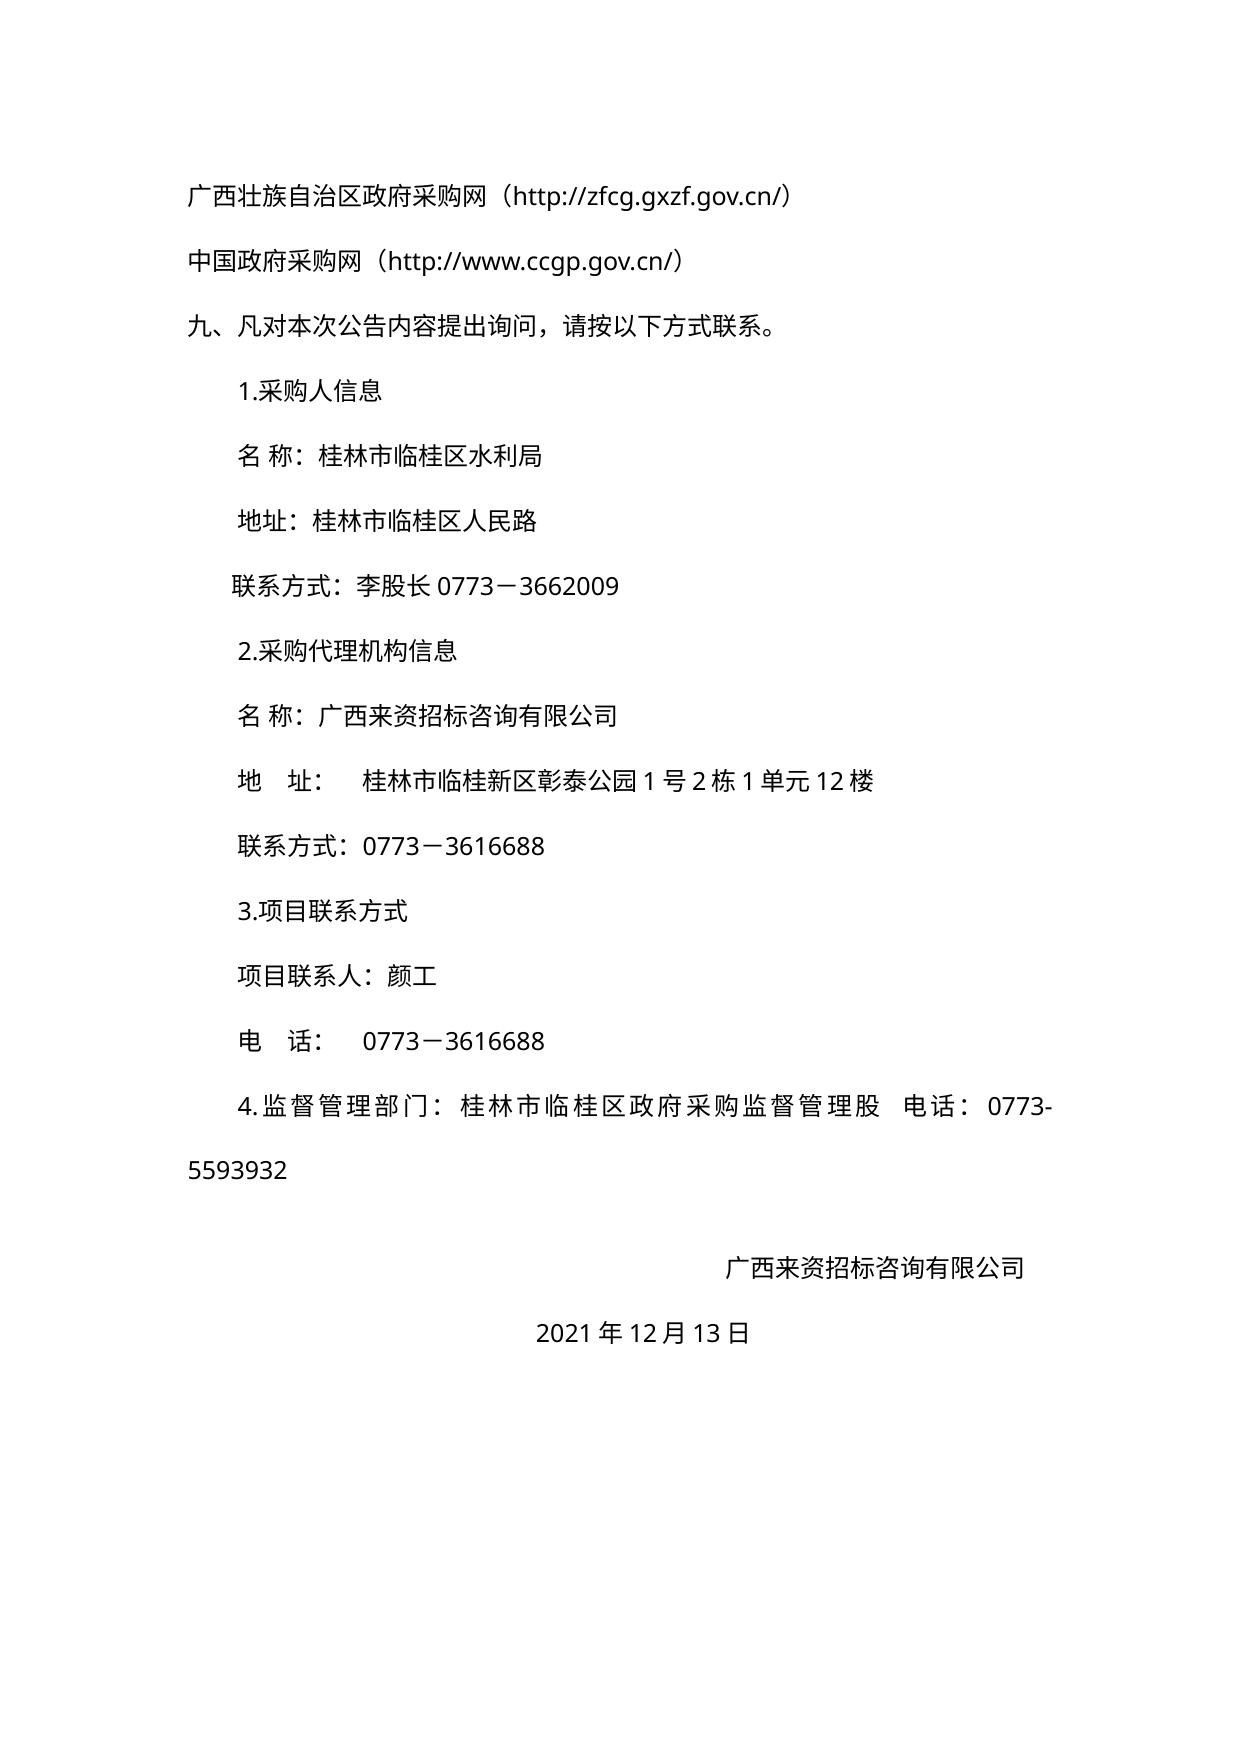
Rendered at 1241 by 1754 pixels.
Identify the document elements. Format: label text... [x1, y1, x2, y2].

text 项目联系人：颜工 [187, 942, 1053, 1007]
text 地址：桂林市临桂区人民路 [187, 487, 1053, 552]
text 联系方式：0773－3616688 [187, 812, 1053, 877]
text 3.项目联系方式 [187, 877, 1053, 942]
text 2021年12月13日 [187, 1299, 1053, 1364]
text 电 话： 0773－3616688 [187, 1007, 1053, 1072]
text 广西来资招标咨询有限公司 [187, 1234, 1053, 1299]
text 名 称：桂林市临桂区水利局 [187, 422, 1053, 487]
text 中国政府采购网（http://www.ccgp.gov.cn/） [187, 227, 1053, 292]
text 4.监督管理部门：桂林市临桂区政府采购监督管理股 电话：0773-5593932 [187, 1072, 1053, 1202]
text 地 址： 桂林市临桂新区彰泰公园1号2栋1单元12楼 [187, 747, 1053, 812]
text 联系方式：李股长 0773－3662009 [187, 552, 1053, 617]
text 广西壮族自治区政府采购网（http://zfcg.gxzf.gov.cn/） [187, 162, 1053, 227]
text 1.采购人信息 [187, 357, 1053, 422]
text 2.采购代理机构信息 [187, 617, 1053, 682]
text 九、凡对本次公告内容提出询问，请按以下方式联系。 [187, 292, 1053, 357]
text 名 称：广西来资招标咨询有限公司 [187, 682, 1053, 747]
